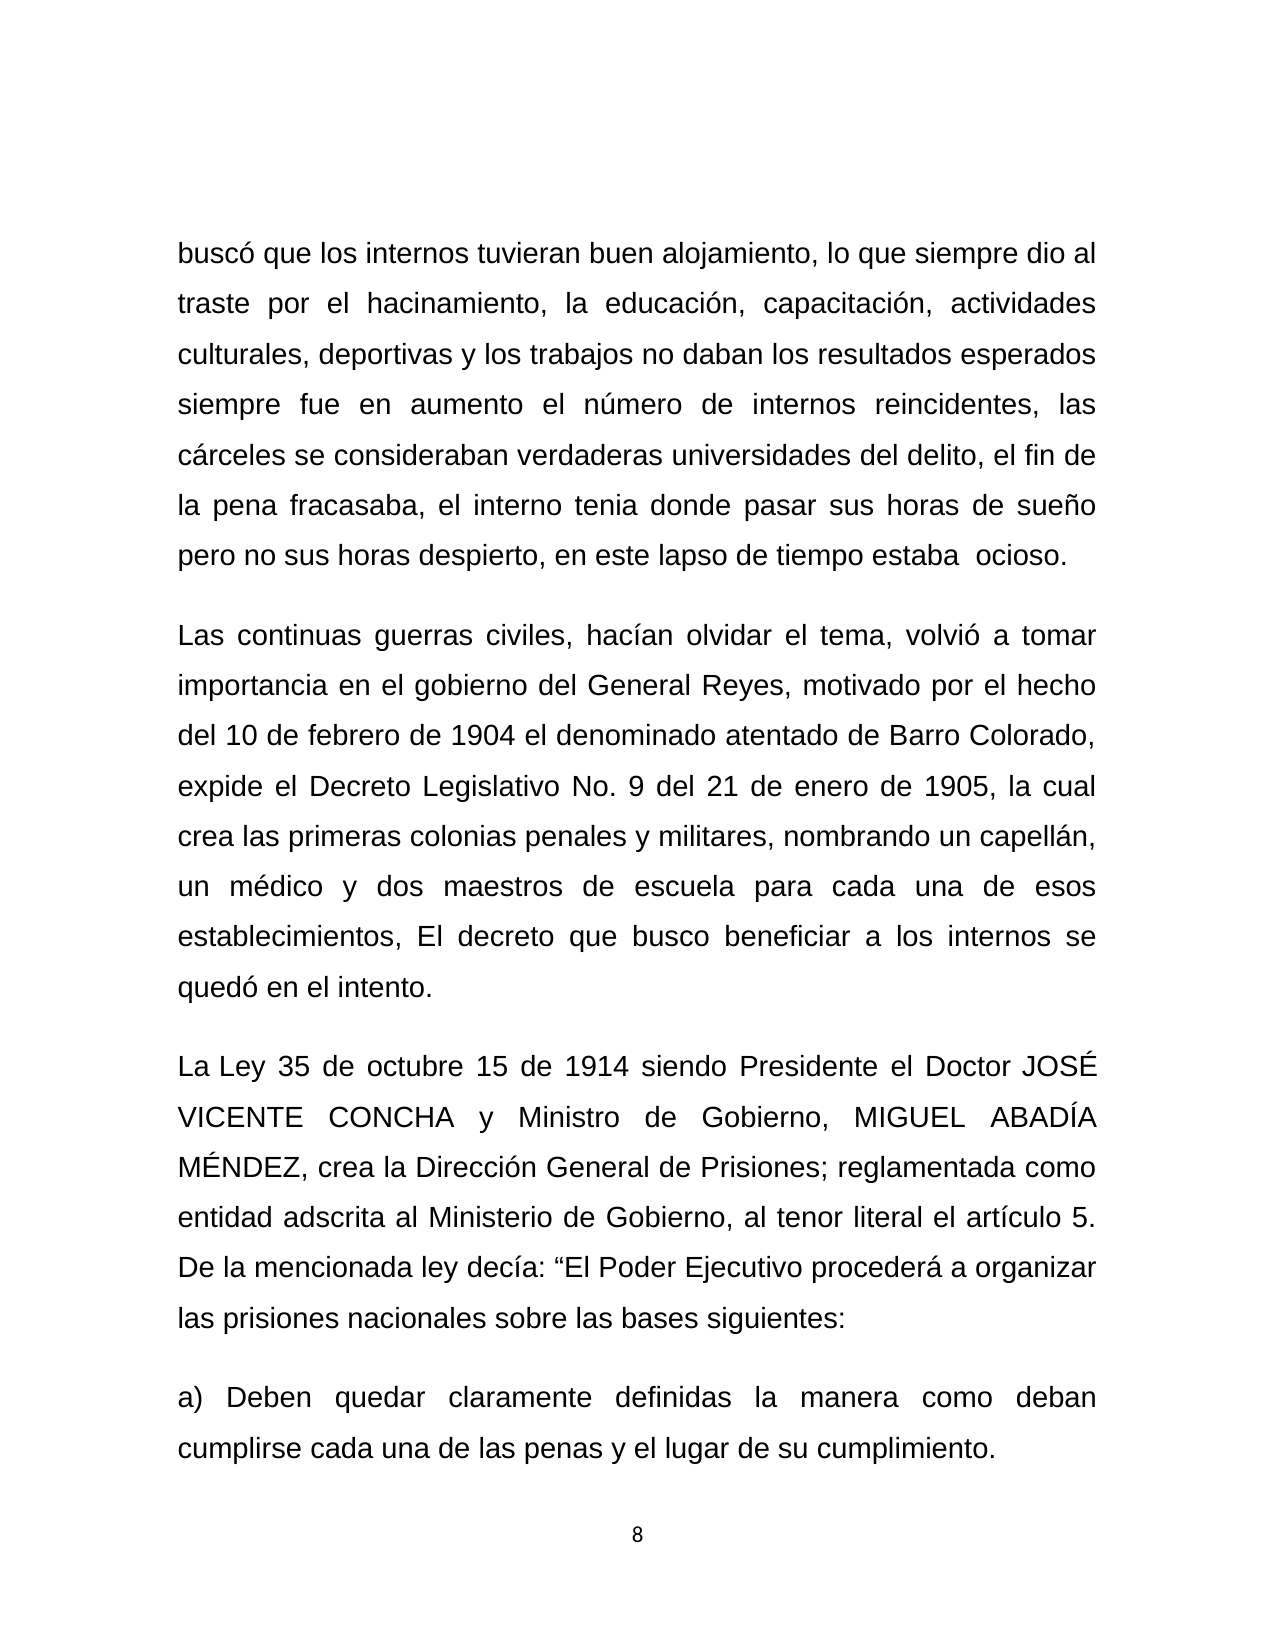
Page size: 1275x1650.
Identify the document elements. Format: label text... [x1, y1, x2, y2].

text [177, 236, 1098, 572]
text La Ley 35 de octubre 15 de 1914 siendo Presidente el Doctor JOSÉ VICENTE CONCHA y Ministro de Gobierno, MIGUEL ABADÍA MÉNDEZ, crea la Dirección General de Prisiones; reglamentada como entidad adscrita al Ministerio de Gobierno, al tenor literal el artículo 5. De la mencionada ley decía: “El Poder Ejecutivo procederá a organizar las prisiones nacionales sobre las bases siguientes: [177, 1049, 1098, 1334]
text Las continuas guerras civiles, hacían olvidar el tema, volvió a tomar importancia en el gobierno del General Reyes, motivado por el hecho del 10 de febrero de 1904 el denominado atentado de Barro Colorado, expide el Decreto Legislativo No. 9 del 21 de enero de 1905, la cual crea las primeras colonias penales y militares, nombrando un capellán, un médico y dos maestros de escuela para cada una de esos establecimientos, El decreto que busco beneficiar a los internos se quedó en el intento. [177, 618, 1098, 1003]
text a) Deben quedar claramente definidas la manera como deban cumplirse cada una de las penas y el lugar de su cumplimiento. [177, 1380, 1098, 1464]
